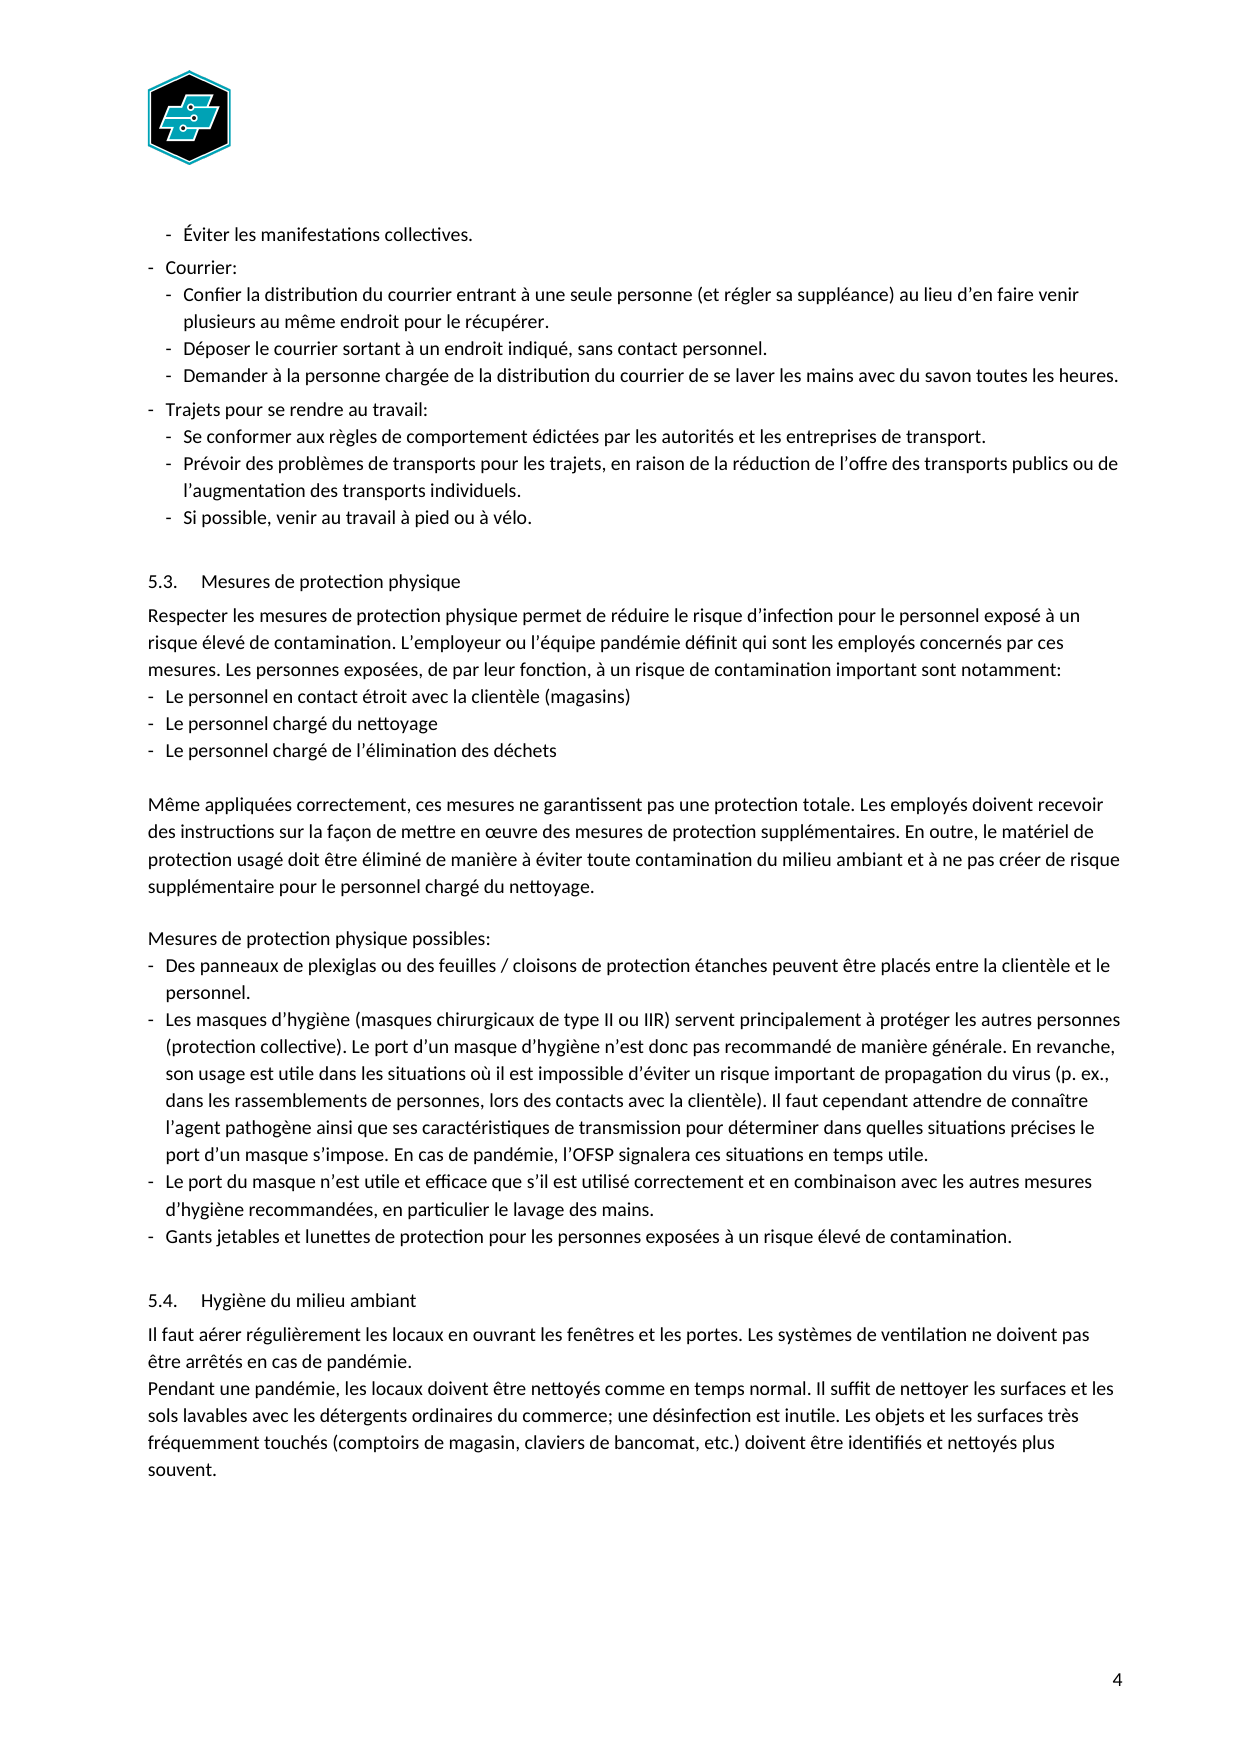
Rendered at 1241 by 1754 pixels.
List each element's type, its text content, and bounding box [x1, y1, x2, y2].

text Pendant une pandémie, les locaux doivent être nettoyés comme en temps normal. Il suffit de nettoyer les surfaces et les sols lavables avec les détergents ordinaires du commerce; une désinfection est inutile. Les objets et les surfaces très fréquemment touchés (comptoirs de magasin, claviers de bancomat, etc.) doivent être identifiés et nettoyés plus souvent. [148, 1373, 1122, 1481]
text Mesures de protection physique [148, 567, 1122, 594]
text Trajets pour se rendre au travail: [148, 394, 1122, 421]
text Éviter les manifestations collectives. [165, 219, 1122, 246]
text Hygiène du milieu ambiant [148, 1286, 1122, 1313]
text Gants jetables et lunettes de protection pour les personnes exposées à un risque élevé de contamination. [148, 1221, 1122, 1248]
text Mesures de protection physique possibles: [148, 923, 1122, 950]
text Même appliquées correctement, ces mesures ne garantissent pas une protection totale. Les employés doivent recevoir des instructions sur la façon de mettre en œuvre des mesures de protection supplémentaires. En outre, le matériel de protection usagé doit être éliminé de manière à éviter toute contamination du milieu ambiant et à ne pas créer de risque supplémentaire pour le personnel chargé du nettoyage. [148, 790, 1122, 898]
picture [147, 70, 231, 165]
text Des panneaux de plexiglas ou des feuilles / cloisons de protection étanches peuvent être placés entre la clientèle et le personnel. [148, 950, 1122, 1004]
text Se conformer aux règles de comportement édictées par les autorités et les entreprises de transport. [165, 421, 1122, 448]
text Le personnel chargé du nettoyage [148, 708, 1122, 736]
text Demander à la personne chargée de la distribution du courrier de se laver les mains avec du savon toutes les heures. [165, 361, 1122, 388]
text Respecter les mesures de protection physique permet de réduire le risque d’infection pour le personnel exposé à un risque élevé de contamination. L’employeur ou l’équipe pandémie définit qui sont les employés concernés par ces mesures. Les personnes exposées, de par leur fonction, à un risque de contamination important sont notamment: [148, 600, 1122, 681]
text Si possible, venir au travail à pied ou à vélo. [165, 502, 1122, 529]
text Le personnel chargé de l’élimination des déchets [148, 736, 1122, 763]
text Il faut aérer régulièrement les locaux en ouvrant les fenêtres et les portes. Les systèmes de ventilation ne doivent pas être arrêtés en cas de pandémie. [148, 1319, 1122, 1373]
text Prévoir des problèmes de transports pour les trajets, en raison de la réduction de l’offre des transports publics ou de l’augmentation des transports individuels. [165, 448, 1122, 502]
text Les masques d’hygiène (masques chirurgicaux de type II ou IIR) servent principalement à protéger les autres personnes (protection collective). Le port d’un masque d’hygiène n’est donc pas recommandé de manière générale. En revanche, son usage est utile dans les situations où il est impossible d’éviter un risque important de propagation du virus (p. ex., dans les rassemblements de personnes, lors des contacts avec la clientèle). Il faut cependant attendre de connaître l’agent pathogène ainsi que ses caractéristiques de transmission pour déterminer dans quelles situations précises le port d’un masque s’impose. En cas de pandémie, l’OFSP signalera ces situations en temps utile. [148, 1004, 1122, 1167]
text Le personnel en contact étroit avec la clientèle (magasins) [148, 681, 1122, 708]
text Confier la distribution du courrier entrant à une seule personne (et régler sa suppléance) au lieu d’en faire venir plusieurs au même endroit pour le récupérer. [165, 279, 1122, 333]
text Déposer le courrier sortant à un endroit indiqué, sans contact personnel. [165, 333, 1122, 361]
text Courrier: [148, 252, 1122, 279]
text Le port du masque n’est utile et efficace que s’il est utilisé correctement et en combinaison avec les autres mesures d’hygiène recommandées, en particulier le lavage des mains. [148, 1167, 1122, 1221]
